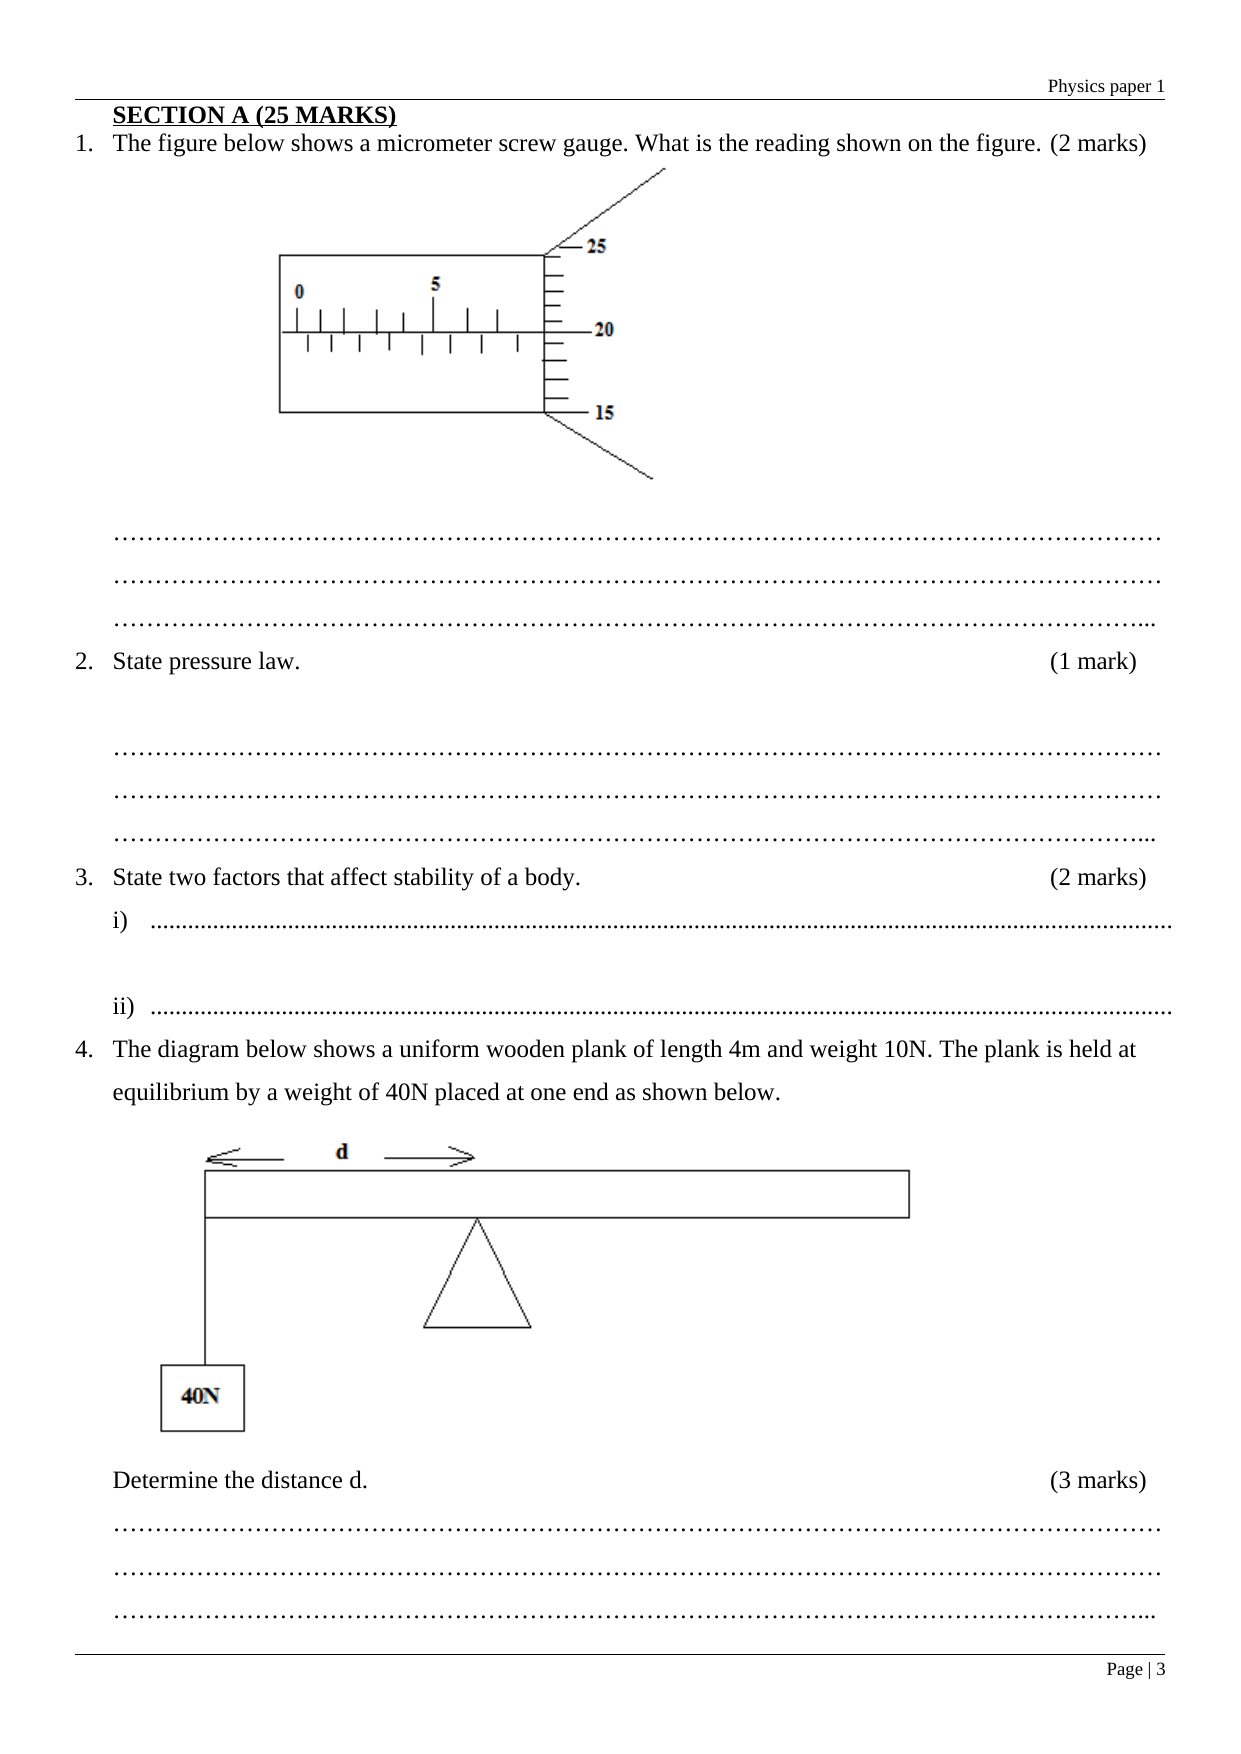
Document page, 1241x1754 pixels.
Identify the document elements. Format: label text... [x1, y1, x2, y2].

text ……………………………………………………………………………………………………………………………………………………………………………………………………………………………………………………………………………………………………………………………………………... [112, 1508, 1165, 1623]
text 3. State two factors that affect stability of a body. (2 marks) [75, 862, 1165, 890]
text ……………………………………………………………………………………………………………………………………………………………………………………………………………………………………………………………………………………………………………………………………………... [112, 517, 1165, 632]
text SECTION A (25 MARKS) [75, 100, 1165, 128]
text 2. State pressure law. (1 mark) [75, 646, 1165, 675]
text 1. The figure below shows a micrometer screw gauge. What is the reading shown on the figure. (2 marks) [75, 128, 1165, 157]
text i) [75, 905, 1165, 933]
picture [131, 1131, 918, 1440]
text ii) [75, 991, 1165, 1020]
picture [248, 157, 708, 492]
text Determine the distance d. (3 marks) [75, 1465, 1165, 1494]
text 4. The diagram below shows a uniform wooden plank of length 4m and weight 10N. The plank is held at equilibrium by a weight of 40N placed at one end as shown below. [75, 1034, 1165, 1106]
text ……………………………………………………………………………………………………………………………………………………………………………………………………………………………………………………………………………………………………………………………………………... [75, 689, 1165, 847]
